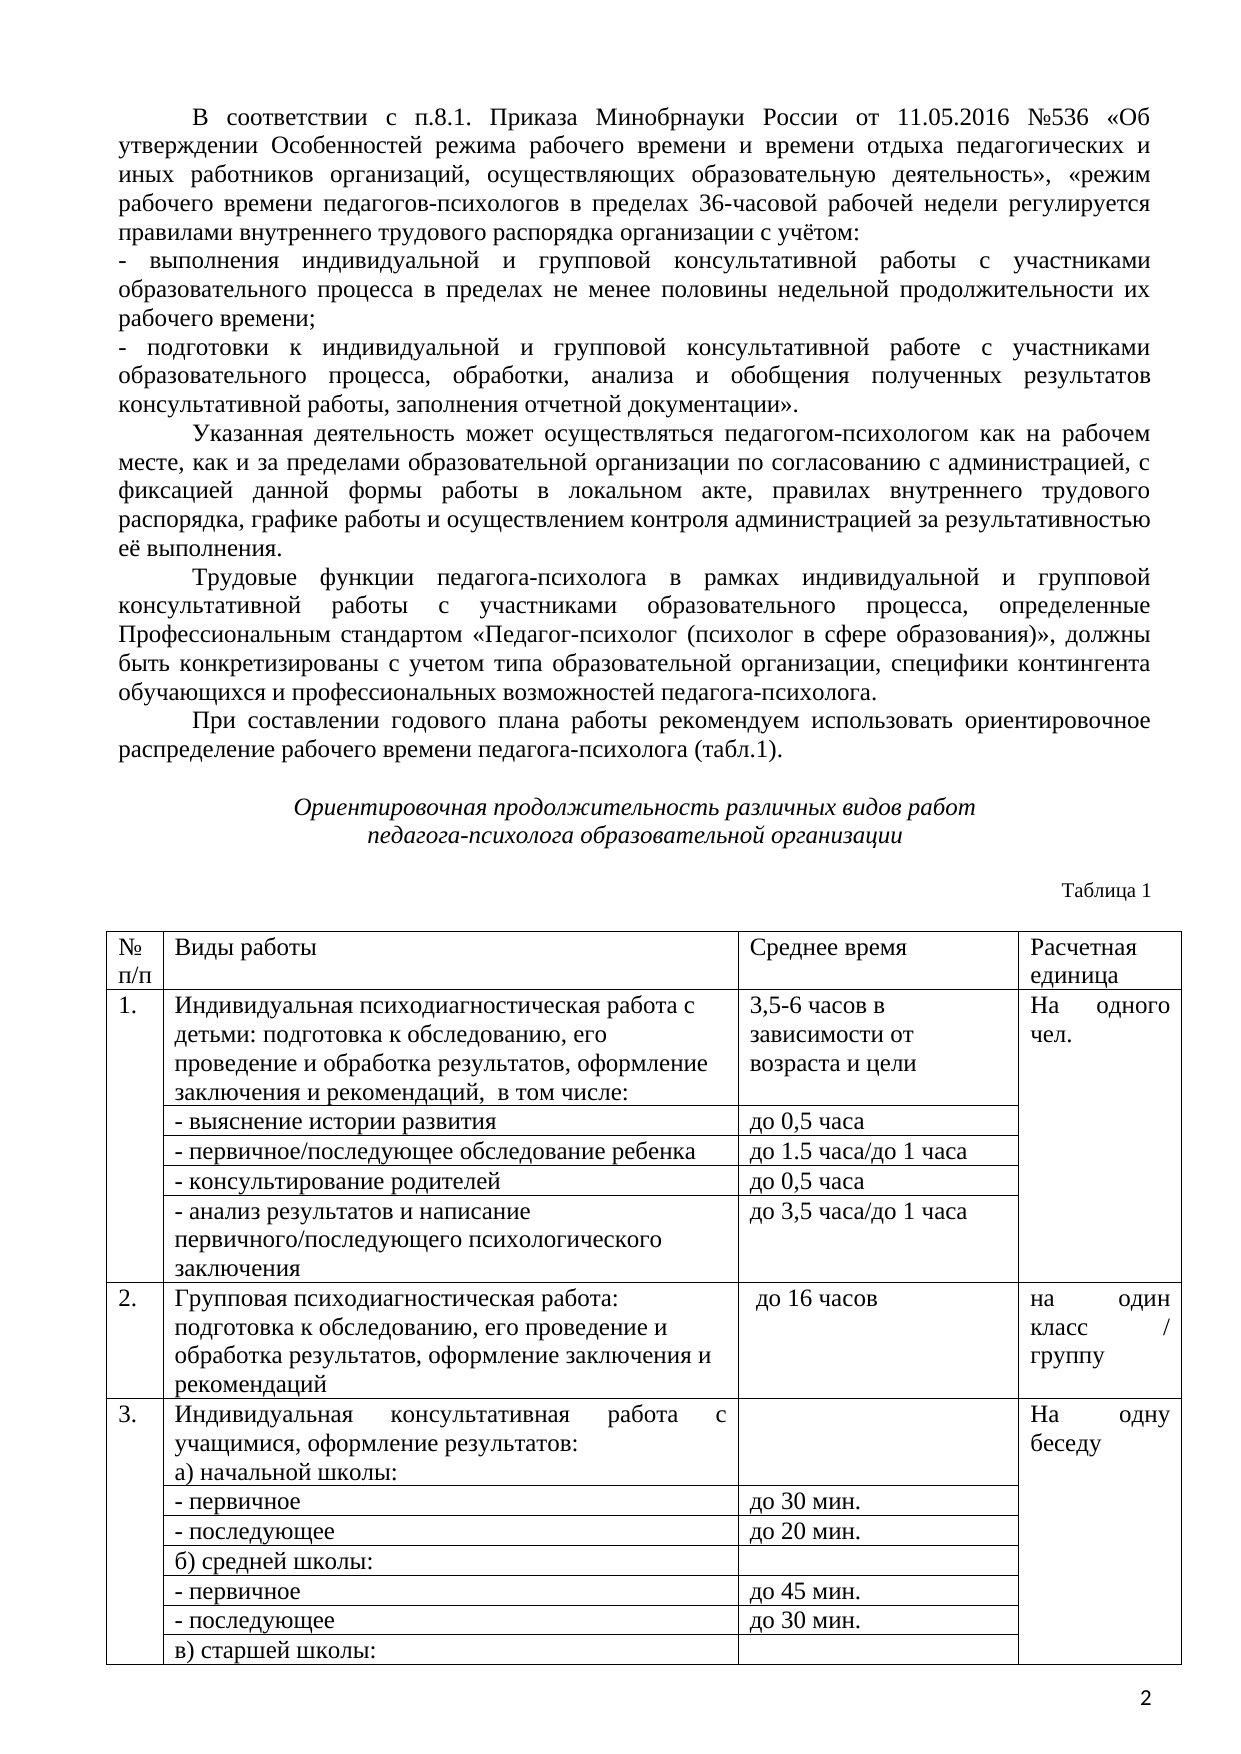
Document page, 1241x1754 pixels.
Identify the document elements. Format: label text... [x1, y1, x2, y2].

table_cell до 45 мин. [739, 1576, 1018, 1604]
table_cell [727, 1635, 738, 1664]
text Таблица 1 [118, 878, 1152, 902]
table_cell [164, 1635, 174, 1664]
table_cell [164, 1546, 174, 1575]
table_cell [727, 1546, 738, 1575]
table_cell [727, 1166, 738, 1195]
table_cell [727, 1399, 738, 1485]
table_cell [739, 1399, 1018, 1485]
table_cell до 1.5 часа/до 1 часа [739, 1136, 1018, 1165]
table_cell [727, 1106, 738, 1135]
table_header № п/п [107, 932, 163, 989]
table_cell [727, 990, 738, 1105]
table_cell На одного чел. [1019, 990, 1181, 1282]
table_cell [739, 1635, 1018, 1664]
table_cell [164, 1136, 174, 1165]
table_cell [739, 1546, 1018, 1575]
text - подготовки к индивидуальной и групповой консультативной работе с участниками образовательного процесса, обработки, анализа и обобщения полученных результатов консультативной работы, заполнения отчетной документации». [118, 332, 1152, 418]
text В соответствии с п.8.1. Приказа Минобрнауки России от 11.05.2016 №536 «Об утверждении Особенностей режима рабочего времени и времени отдыха педагогических и иных работников организаций, осуществляющих образовательную деятельность», «режим рабочего времени педагогов-психологов в пределах 36-часовой рабочей недели регулируется правилами внутреннего трудового распорядка организации с учётом: [118, 102, 1152, 246]
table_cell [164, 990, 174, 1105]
table_header Расчетная единица [1019, 932, 1181, 989]
table_cell до 3,5 часа/до 1 часа [739, 1196, 1018, 1282]
table_cell на один класс / группу [1019, 1283, 1181, 1398]
table_cell На одну беседу [1019, 1399, 1181, 1664]
text Ориентировочная продолжительность различных видов работ [118, 792, 1152, 821]
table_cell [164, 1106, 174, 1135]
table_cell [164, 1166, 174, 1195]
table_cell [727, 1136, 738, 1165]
text При составлении годового плана работы рекомендуем использовать ориентировочное распределение рабочего времени педагога-психолога (табл.1). [118, 706, 1152, 763]
text - выполнения индивидуальной и групповой консультативной работы с участниками образовательного процесса в пределах не менее половины недельной продолжительности их рабочего времени; [118, 246, 1152, 332]
table_cell до 30 мин. [739, 1606, 1018, 1634]
table_header Виды работы [164, 932, 738, 989]
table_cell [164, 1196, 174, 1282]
text Трудовые функции педагога-психолога в рамках индивидуальной и групповой консультативной работы с участниками образовательного процесса, определенные Профессиональным стандартом «Педагог-психолог (психолог в сфере образования)», должны быть конкретизированы с учетом типа образовательной организации, специфики контингента обучающихся и профессиональных возможностей педагога-психолога. [118, 562, 1152, 706]
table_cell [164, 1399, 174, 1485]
text педагога-психолога образовательной организации [118, 821, 1152, 849]
table_header Среднее время [739, 932, 1018, 989]
table_cell до 0,5 часа [739, 1166, 1018, 1195]
table_cell 1. [107, 990, 163, 1282]
table_cell до 16 часов [739, 1283, 1018, 1398]
table_cell до 30 мин. [739, 1486, 1018, 1515]
table_cell до 20 мин. [739, 1516, 1018, 1545]
table_cell 3,5-6 часов в зависимости от возраста и цели [739, 990, 1018, 1105]
table_cell 2. [107, 1283, 163, 1398]
text Указанная деятельность может осуществляться педагогом-психологом как на рабочем месте, как и за пределами образовательной организации по согласованию с администрацией, с фиксацией данной формы работы в локальном акте, правилах внутреннего трудового распорядка, графике работы и осуществлением контроля администрацией за результативностью её выполнения. [118, 418, 1152, 562]
table_cell до 0,5 часа [739, 1106, 1018, 1135]
table_cell Групповая психодиагностическая работа: подготовка к обследованию, его проведение и обработка результатов, оформление заключения и рекомендаций [164, 1283, 738, 1398]
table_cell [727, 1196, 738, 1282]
table_cell 3. [107, 1399, 163, 1664]
